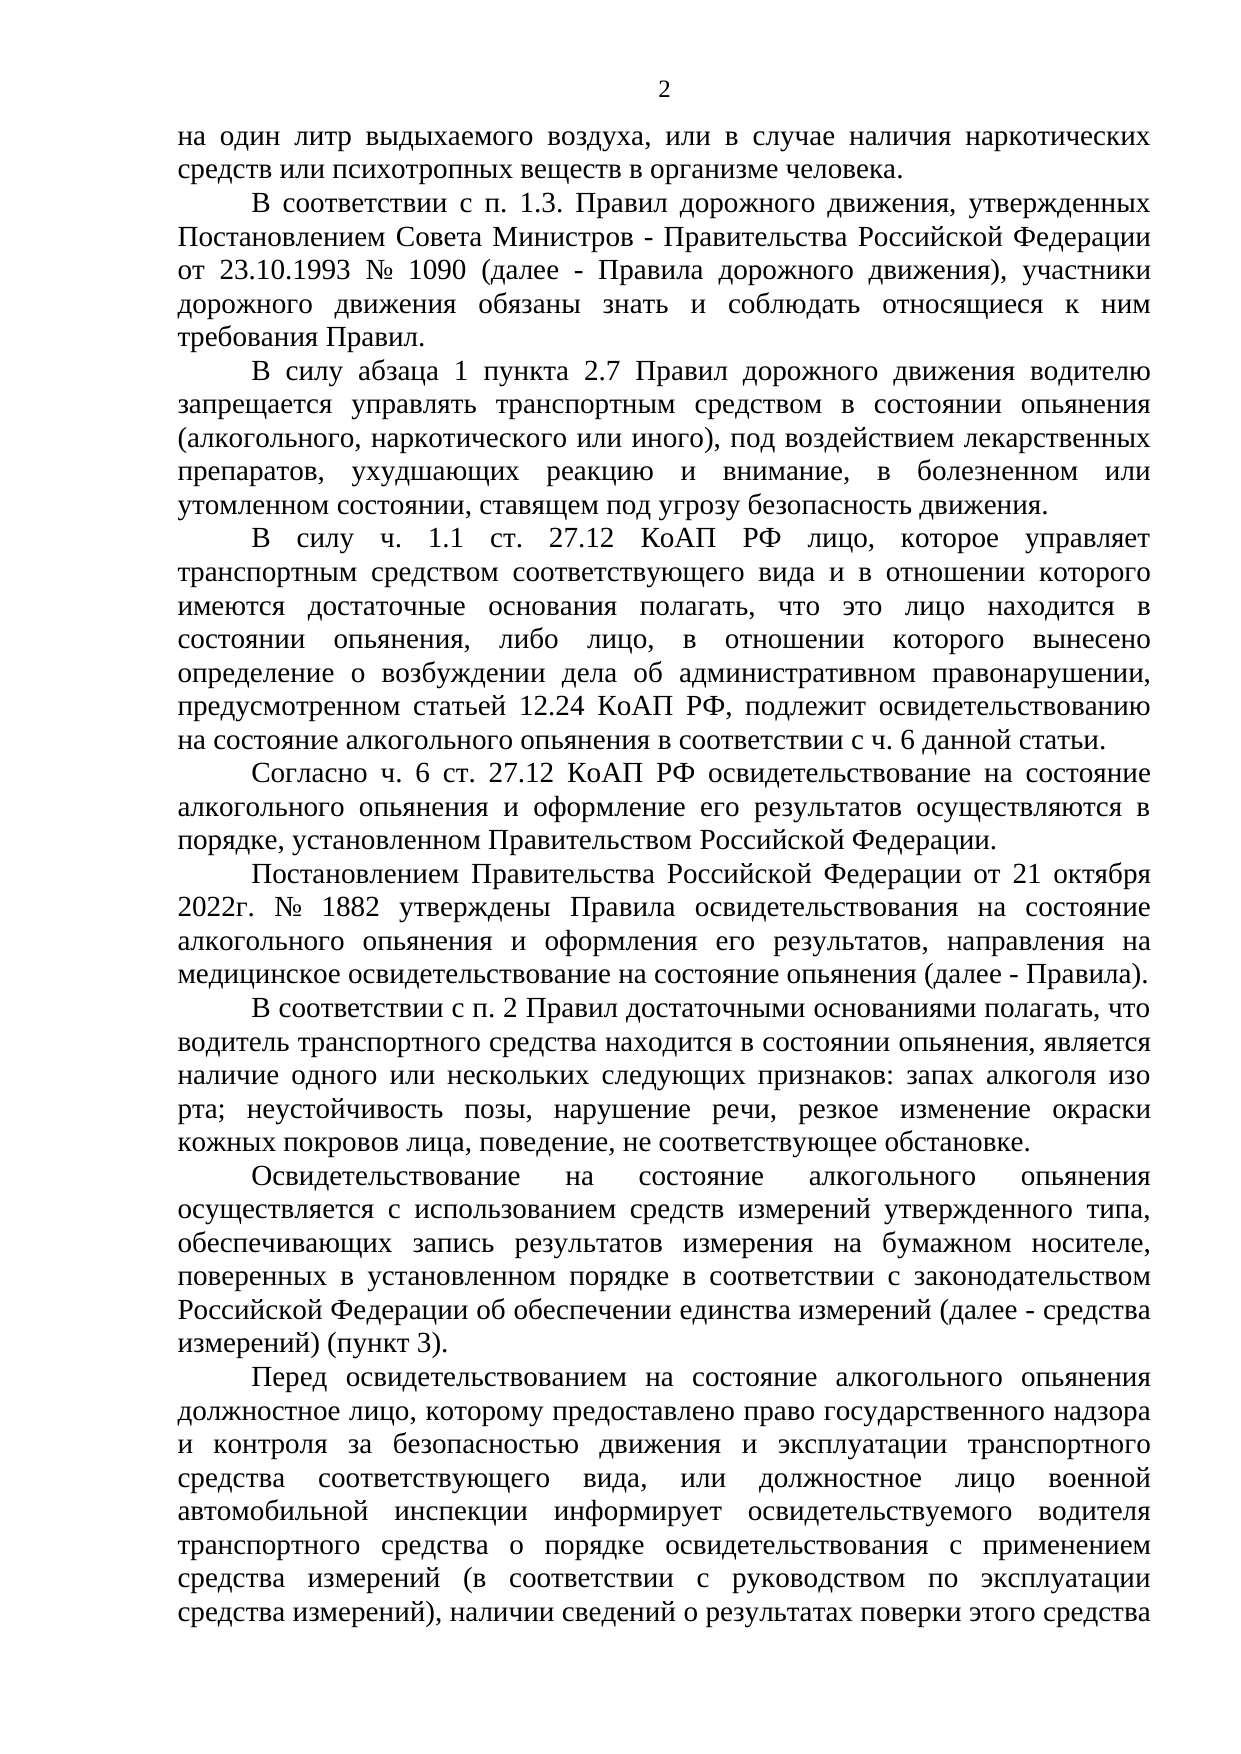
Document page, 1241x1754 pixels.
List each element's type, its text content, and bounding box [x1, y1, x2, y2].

text Освидетельствование на состояние алкогольного опьянения осуществляется с использованием средств измерений утвержденного типа, обеспечивающих запись результатов измерения на бумажном носителе, поверенных в установленном порядке в соответствии с законодательством Российской Федерации об обеспечении единства измерений (далее - средства измерений) (пункт 3). [177, 1158, 1152, 1359]
text В силу ч. 1.1 ст. 27.12 КоАП РФ лицо, которое управляет транспортным средством соответствующего вида и в отношении которого имеются достаточные основания полагать, что это лицо находится в состоянии опьянения, либо лицо, в отношении которого вынесено определение о возбуждении дела об административном правонарушении, предусмотренном статьей 12.24 КоАП РФ, подлежит освидетельствованию на состояние алкогольного опьянения в соответствии с ч. 6 данной статьи. [177, 521, 1152, 755]
text В соответствии с п. 2 Правил достаточными основаниями полагать, что водитель транспортного средства находится в состоянии опьянения, является наличие одного или нескольких следующих признаков: запах алкоголя изо рта; неустойчивость позы, нарушение речи, резкое изменение окраски кожных покровов лица, поведение, не соответствующее обстановке. [177, 990, 1152, 1158]
text Постановлением Правительства Российской Федерации от 21 октября 2022г. № 1882 утверждены Правила освидетельствования на состояние алкогольного опьянения и оформления его результатов, направления на медицинское освидетельствование на состояние опьянения (далее - Правила). [177, 856, 1152, 990]
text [177, 1359, 1152, 1627]
text В соответствии с п. 1.3. Правил дорожного движения, утвержденных Постановлением Совета Министров - Правительства Российской Федерации от 23.10.1993 № 1090 (далее - Правила дорожного движения), участники дорожного движения обязаны знать и соблюдать относящиеся к ним требования Правил. [177, 185, 1152, 353]
text Согласно ч. 6 ст. 27.12 КоАП РФ освидетельствование на состояние алкогольного опьянения и оформление его результатов осуществляются в порядке, установленном Правительством Российской Федерации. [177, 755, 1152, 856]
text В силу абзаца 1 пункта 2.7 Правил дорожного движения водителю запрещается управлять транспортным средством в состоянии опьянения (алкогольного, наркотического или иного), под воздействием лекарственных препаратов, ухудшающих реакцию и внимание, в болезненном или утомленном состоянии, ставящем под угрозу безопасность движения. [177, 353, 1152, 521]
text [177, 118, 1152, 185]
